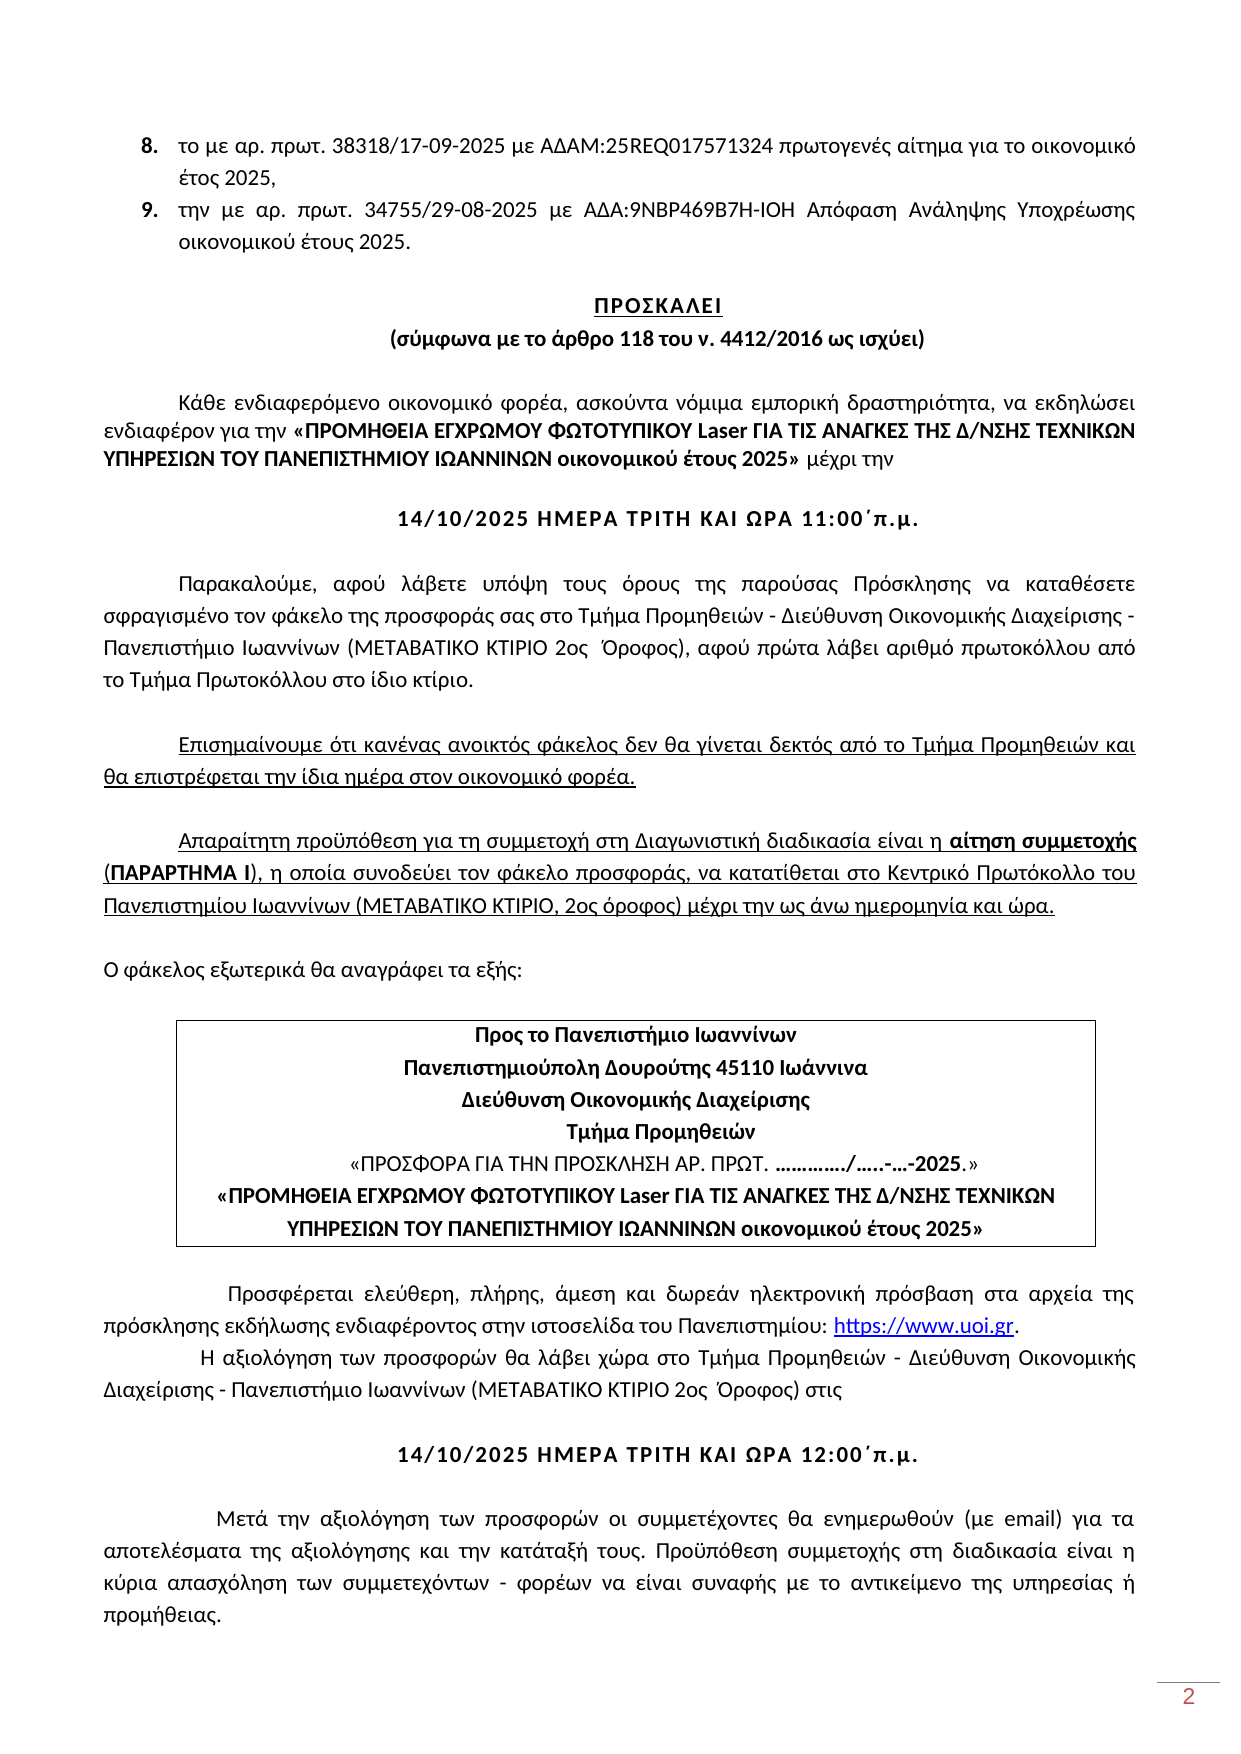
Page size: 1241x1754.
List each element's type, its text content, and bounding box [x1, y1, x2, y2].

text (σύμφωνα με το άρθρο 118 του ν. 4412/2016 ως ισχύει) [103, 324, 1137, 352]
text Προσφέρεται ελεύθερη, πλήρης, άμεση και δωρεάν ηλεκτρονική πρόσβαση στα αρχεία της πρόσκλησης εκδήλωσης ενδιαφέροντος στην ιστοσελίδα του Πανεπιστημίου: https://www.uoi.gr. [103, 1279, 1137, 1339]
text Η αξιολόγηση των προσφορών θα λάβει χώρα στο Τμήμα Προμηθειών - Διεύθυνση Οικονομικής Διαχείρισης - Πανεπιστήμιο Ιωαννίνων (ΜΕΤΑΒΑΤΙΚΟ ΚΤΙΡΙΟ 2ος Όροφος) στις [103, 1343, 1137, 1403]
text ΠΡΟΣΚΑΛΕΙ [103, 292, 1137, 320]
list το με αρ. πρωτ. 38318/17-09-2025 με ΑΔΑΜ:25REQ017571324 πρωτογενές αίτημα για το οικονομικό έτος 2025, [141, 131, 1137, 191]
text Απαραίτητη προϋπόθεση για τη συμμετοχή στη Διαγωνιστική διαδικασία είναι η αίτηση συμμετοχής (ΠΑΡΑΡΤΗΜΑ Ι), η οποία συνοδεύει τον φάκελο προσφοράς, να κατατίθεται στο Κεντρικό Πρωτόκολλο του Πανεπιστημίου Ιωαννίνων (ΜΕΤΑΒΑΤΙΚΟ ΚΤΙΡΙΟ, 2ος όροφος) μέχρι την ως άνω ημερομηνία και ώρα. [103, 826, 1137, 883]
text Παρακαλούμε, αφού λάβετε υπόψη τους όρους της παρούσας Πρόσκλησης να καταθέσετε σφραγισμένο τον φάκελο της προσφοράς σας στο Τμήμα Προμηθειών - Διεύθυνση Οικονομικής Διαχείρισης - Πανεπιστήμιο Ιωαννίνων (ΜΕΤΑΒΑΤΙΚΟ ΚΤΙΡΙΟ 2ος Όροφος), αφού πρώτα λάβει αριθμό πρωτοκόλλου από το Τμήμα Πρωτοκόλλου στο ίδιο κτίριο. [103, 569, 1137, 693]
table_header Προς το Πανεπιστήμιο Ιωαννίνων Πανεπιστημιούπολη Δουρούτης 45110 Ιωάννινα Διεύθυνση Οικονομικής Διαχείρισης Τμήμα Προμηθειών «ΠΡΟΣΦΟΡΑ ΓΙΑ ΤΗΝ ΠΡΟΣΚΛΗΣΗ ΑΡ. ΠΡΩΤ. …………./…..-…-2025.» «ΠΡΟΜΗΘΕΙΑ ΕΓΧΡΩΜΟΥ ΦΩΤΟΤΥΠΙΚΟΥ Laser ΓΙΑ ΤΙΣ ΑΝΑΓΚΕΣ ΤΗΣ Δ/ΝΣΗΣ ΤΕΧΝΙΚΩΝ ΥΠΗΡΕΣΙΩΝ ΤΟΥ ΠΑΝΕΠΙΣΤΗΜΙΟΥ ΙΩΑΝΝΙΝΩΝ οικονομικού έτους 2025» [177, 1021, 1095, 1246]
text Μετά την αξιολόγηση των προσφορών οι συμμετέχοντες θα ενημερωθούν (με email) για τα αποτελέσματα της αξιολόγησης και την κατάταξή τους. Προϋπόθεση συμμετοχής στη διαδικασία είναι η κύρια απασχόληση των συμμετεχόντων - φορέων να είναι συναφής με το αντικείμενο της υπηρεσίας ή προμήθειας. [103, 1504, 1137, 1629]
text 14/10/2025 ΗΜΕΡΑ ΤΡΙΤΗ ΚΑΙ ΩΡΑ 11:00΄π.μ. [103, 504, 1137, 532]
text Απαραίτητη προϋπόθεση για τη συμμετοχή στη Διαγωνιστική διαδικασία είναι η αίτηση συμμετοχής (ΠΑΡΑΡΤΗΜΑ Ι), η οποία συνοδεύει τον φάκελο προσφοράς, να κατατίθεται στο Κεντρικό Πρωτόκολλο του Πανεπιστημίου Ιωαννίνων (ΜΕΤΑΒΑΤΙΚΟ ΚΤΙΡΙΟ, 2ος όροφος) μέχρι την ως άνω ημερομηνία και ώρα. [103, 884, 1137, 919]
text Ο φάκελος εξωτερικά θα αναγράφει τα εξής: [103, 955, 1137, 983]
text Κάθε ενδιαφερόμενο οικονομικό φορέα, ασκούντα νόμιμα εμπορική δραστηριότητα, να εκδηλώσει ενδιαφέρον για την «ΠΡΟΜΗΘΕΙΑ ΕΓΧΡΩΜΟΥ ΦΩΤΟΤΥΠΙΚΟΥ Laser ΓΙΑ ΤΙΣ ΑΝΑΓΚΕΣ ΤΗΣ Δ/ΝΣΗΣ ΤΕΧΝΙΚΩΝ ΥΠΗΡΕΣΙΩΝ ΤΟΥ ΠΑΝΕΠΙΣΤΗΜΙΟΥ ΙΩΑΝΝΙΝΩΝ οικονομικού έτους 2025» μέχρι την [103, 388, 1137, 472]
list την με αρ. πρωτ. 34755/29-08-2025 με ΑΔΑ:9ΝΒΡ469Β7Η-ΙΟΗ Απόφαση Ανάληψης Υποχρέωσης οικονομικού έτους 2025. [141, 195, 1137, 255]
text 14/10/2025 ΗΜΕΡΑ ΤΡΙΤΗ ΚΑΙ ΩΡΑ 12:00΄π.μ. [103, 1440, 1137, 1468]
text Επισημαίνουμε ότι κανένας ανοικτός φάκελος δεν θα γίνεται δεκτός από το Τμήμα Προμηθειών και θα επιστρέφεται την ίδια ημέρα στον οικονομικό φορέα. [103, 730, 1137, 790]
